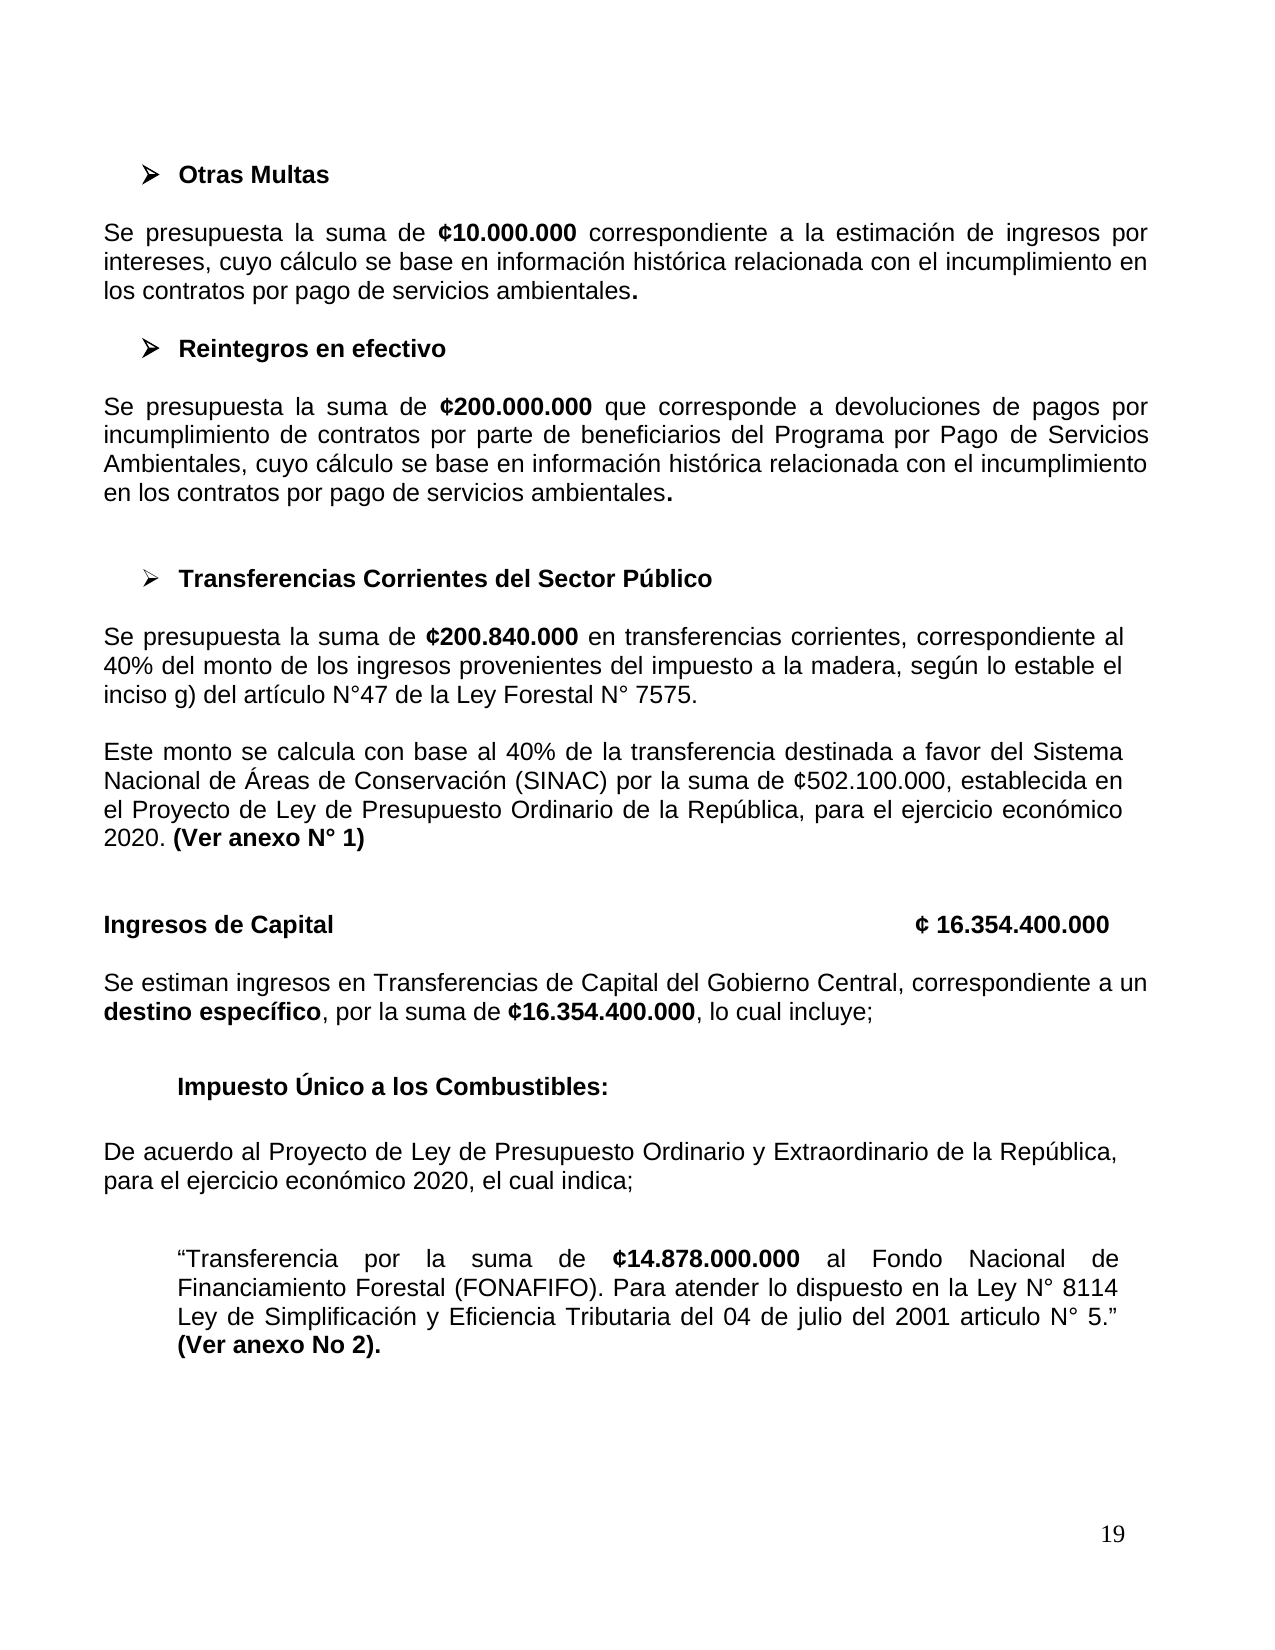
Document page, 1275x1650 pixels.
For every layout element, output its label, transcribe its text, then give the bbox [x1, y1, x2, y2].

list Otras Multas [141, 160, 1149, 189]
text Se presupuesta la suma de ¢10.000.000 correspondiente a la estimación de ingresos por intereses, cuyo cálculo se base en información histórica relacionada con el incumplimiento en los contratos por pago de servicios ambientales. [103, 218, 1149, 304]
text Se presupuesta la suma de ¢200.840.000 en transferencias corrientes, correspondiente al 40% del monto de los ingresos provenientes del impuesto a la madera, según lo estable el inciso g) del artículo N°47 de la Ley Forestal N° 7575. [103, 622, 1125, 708]
text Ingresos de Capital ¢ 16.354.400.000 [103, 910, 1149, 939]
text Se presupuesta la suma de ¢200.000.000 que corresponde a devoluciones de pagos por incumplimiento de contratos por parte de beneficiarios del Programa por Pago de Servicios Ambientales, cuyo cálculo se base en información histórica relacionada con el incumplimiento en los contratos por pago de servicios ambientales. [103, 392, 1149, 507]
text “Transferencia por la suma de ¢14.878.000.000 al Fondo Nacional de Financiamiento Forestal (FONAFIFO). Para atender lo dispuesto en la Ley N° 8114 Ley de Simplificación y Eficiencia Tributaria del 04 de julio del 2001 articulo N° 5.” (Ver anexo No 2). [177, 1244, 1120, 1359]
text Este monto se calcula con base al 40% de la transferencia destinada a favor del Sistema Nacional de Áreas de Conservación (SINAC) por la suma de ¢502.100.000, establecida en el Proyecto de Ley de Presupuesto Ordinario de la República, para el ejercicio económico 2020. (Ver anexo N° 1) [103, 737, 1125, 852]
list Reintegros en efectivo [141, 333, 1149, 362]
list Transferencias Corrientes del Sector Público [141, 564, 1125, 593]
text Impuesto Único a los Combustibles: [103, 1072, 1149, 1101]
text Se estiman ingresos en Transferencias de Capital del Gobierno Central, correspondiente a un destino específico, por la suma de ¢16.354.400.000, lo cual incluye; [103, 968, 1149, 1025]
text De acuerdo al Proyecto de Ley de Presupuesto Ordinario y Extraordinario de la República, para el ejercicio económico 2020, el cual indica; [103, 1137, 1120, 1194]
